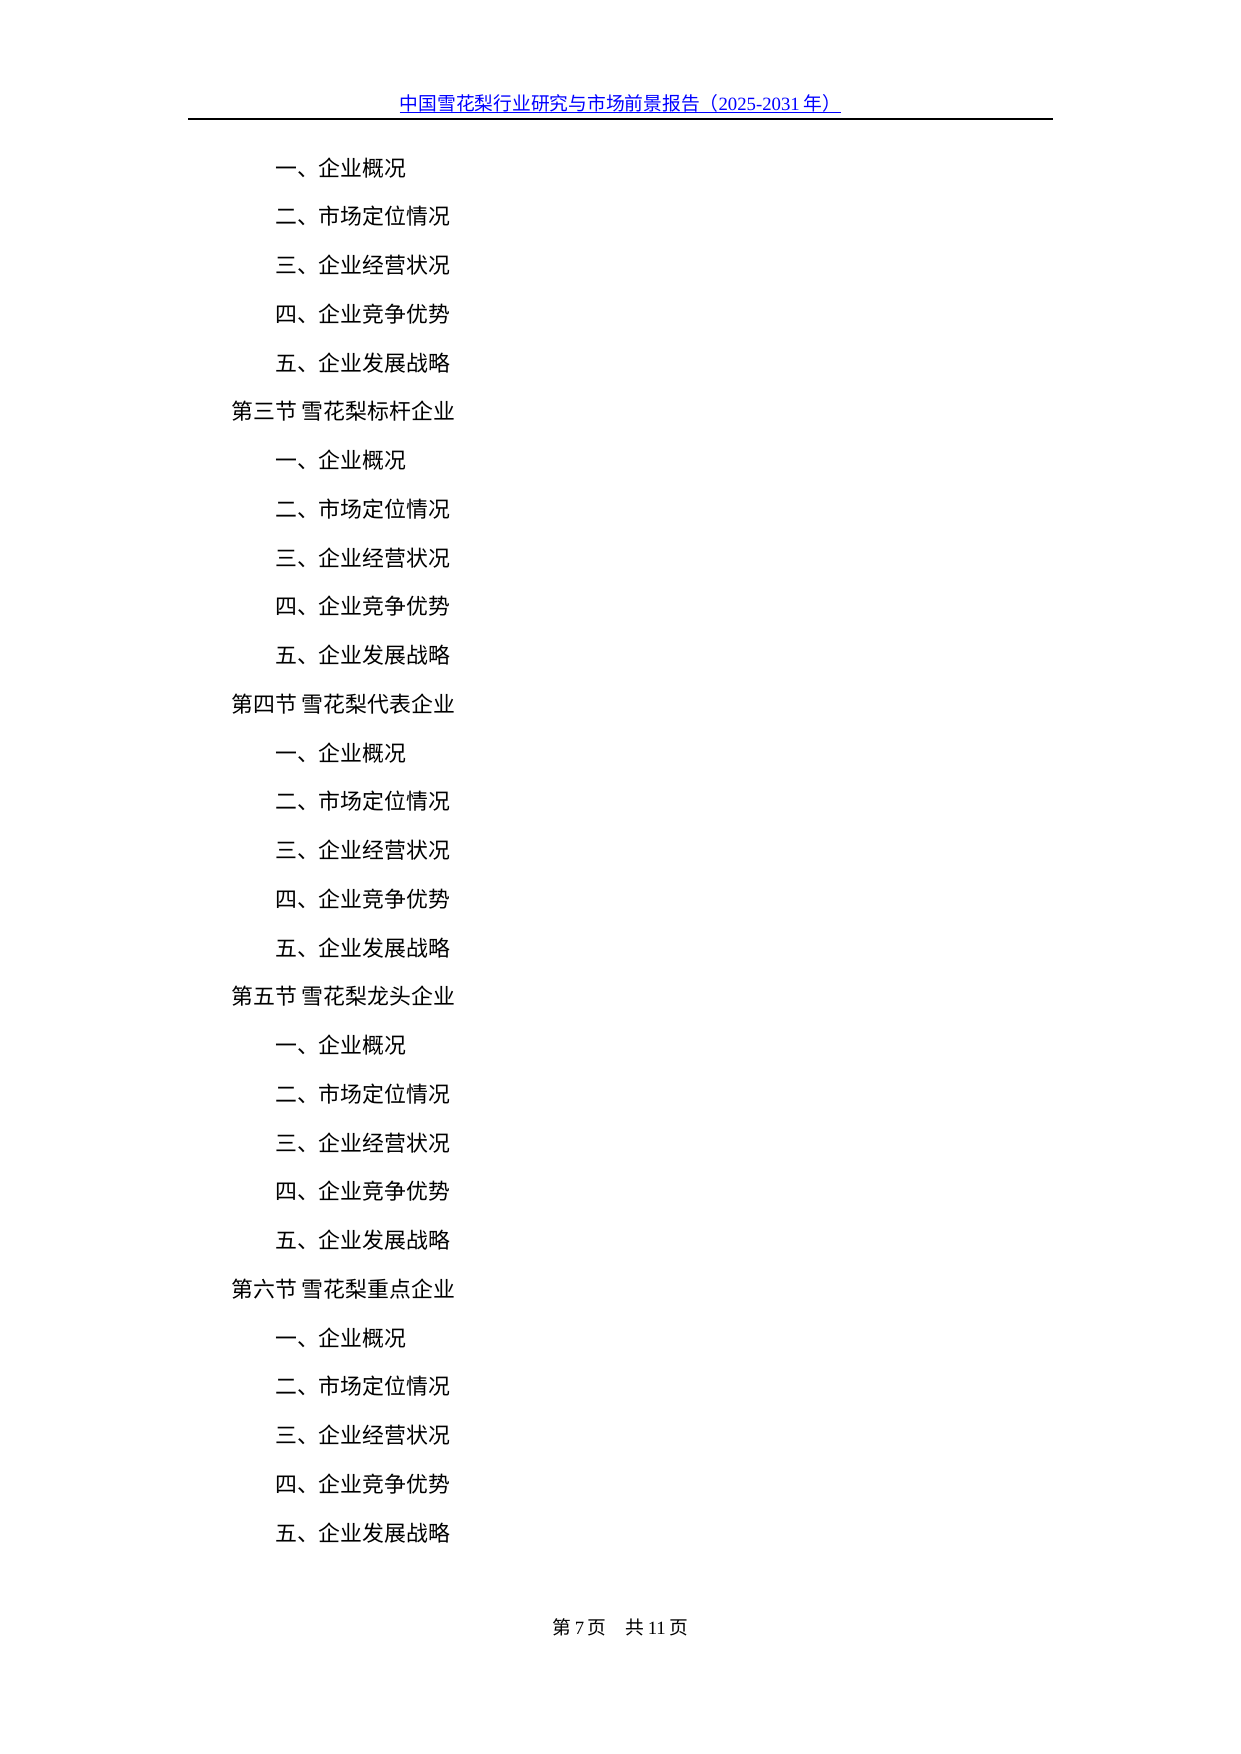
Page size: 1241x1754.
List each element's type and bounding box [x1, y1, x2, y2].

text [187, 150, 1053, 1548]
